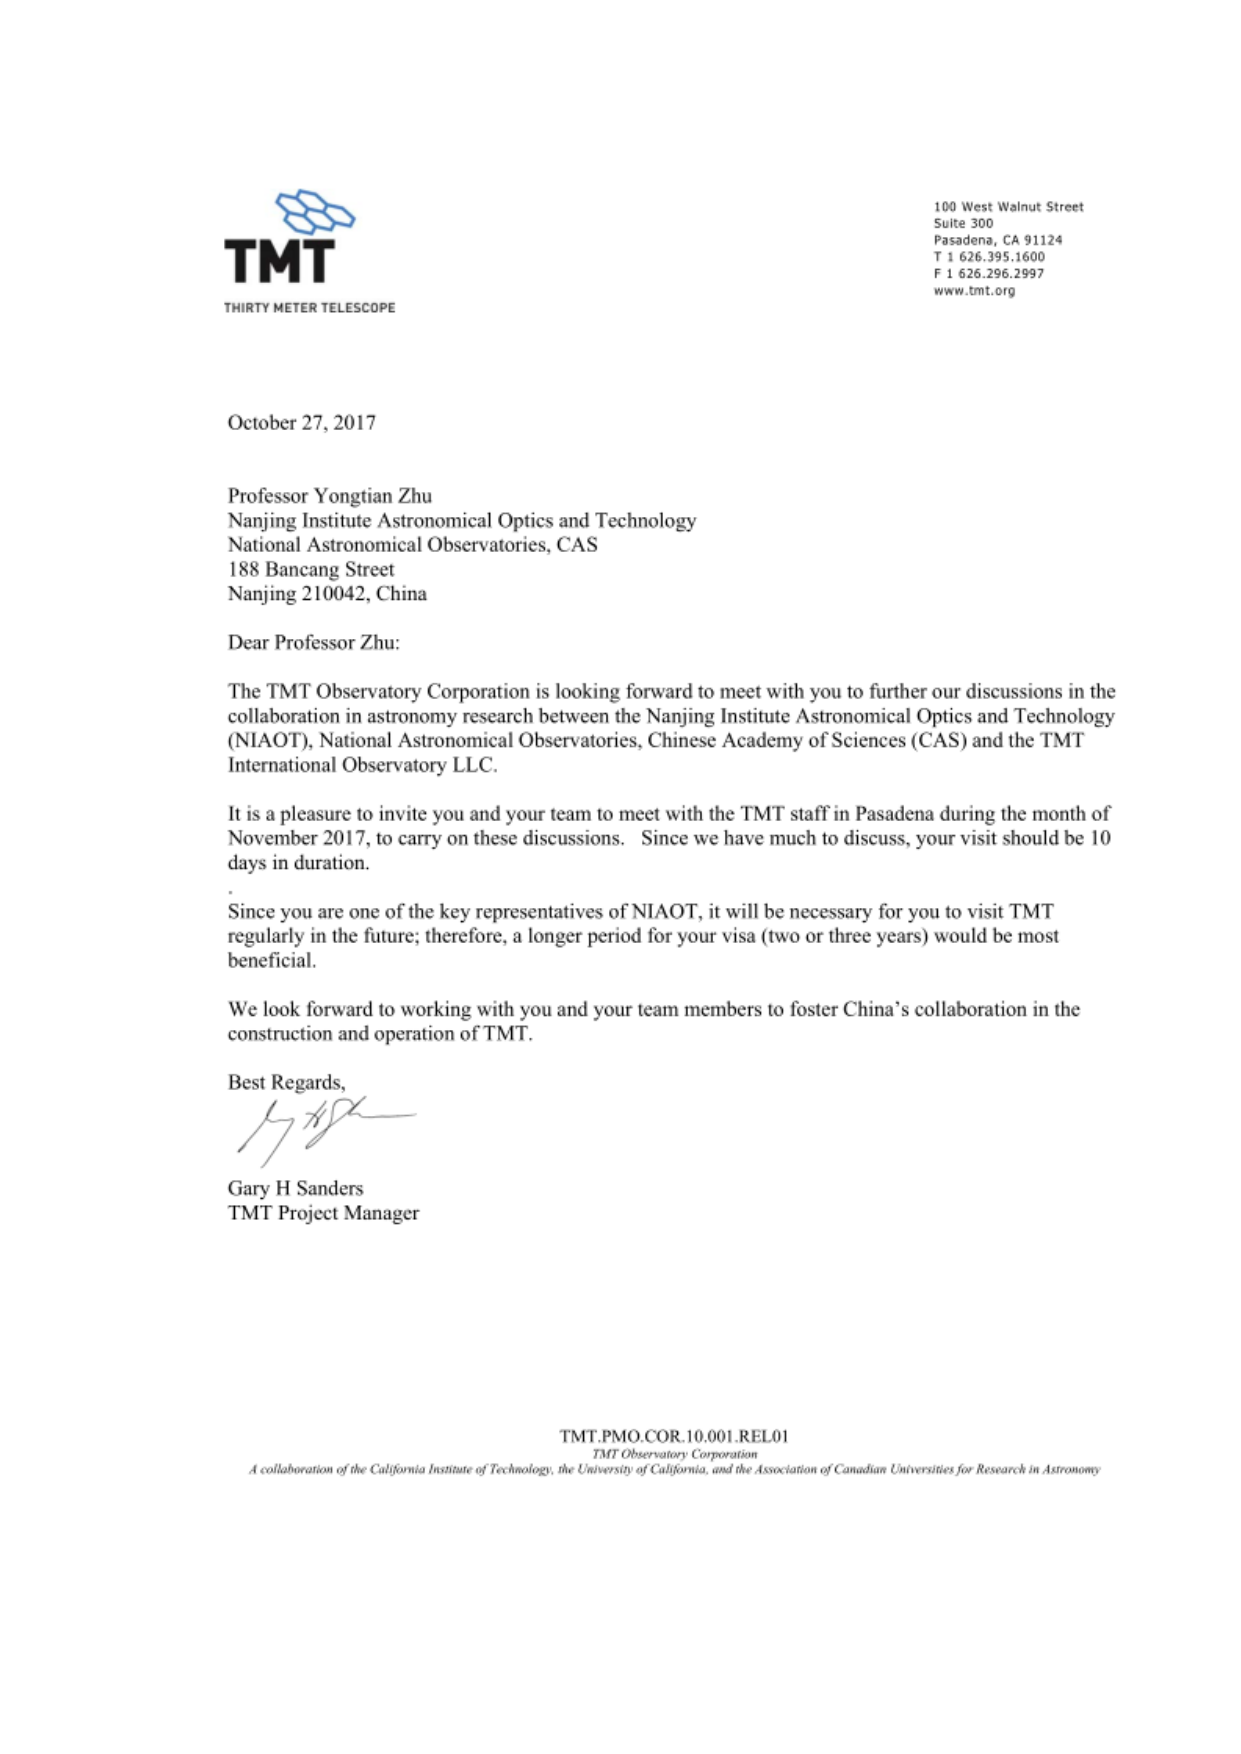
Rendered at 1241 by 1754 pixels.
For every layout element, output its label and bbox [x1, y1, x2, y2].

picture [187, 162, 1167, 1481]
